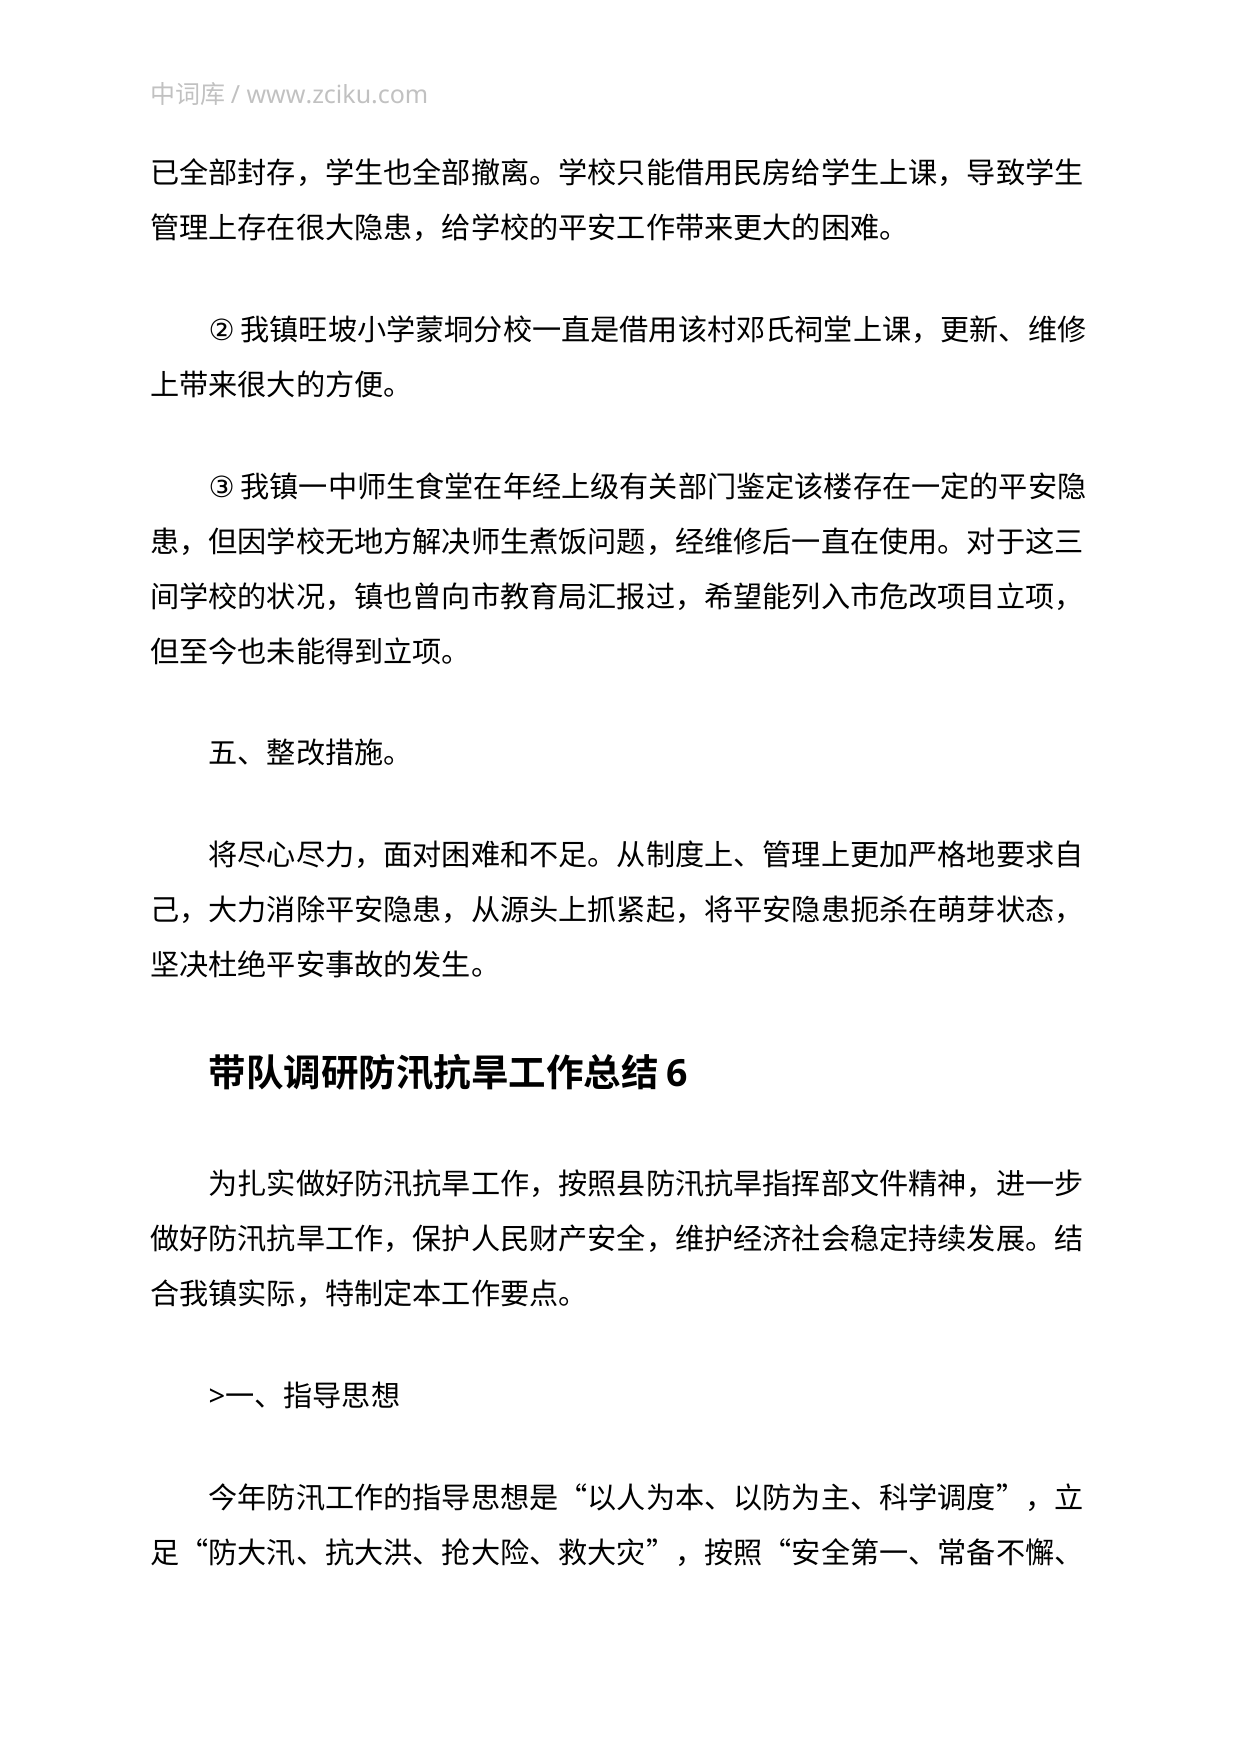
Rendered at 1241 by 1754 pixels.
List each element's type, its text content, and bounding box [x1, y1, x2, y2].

text >一、指导思想 [150, 1372, 1090, 1415]
text 为扎实做好防汛抗旱工作，按照县防汛抗旱指挥部文件精神，进一步做好防汛抗旱工作，保护人民财产安全，维护经济社会稳定持续发展。结合我镇实际，特制定本工作要点。 [150, 1161, 1090, 1313]
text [150, 1474, 1090, 1572]
text ②我镇旺坡小学蒙垌分校一直是借用该村邓氏祠堂上课，更新、维修上带来很大的方便。 [150, 307, 1090, 404]
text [150, 150, 1090, 247]
text 将尽心尽力，面对困难和不足。从制度上、管理上更加严格地要求自己，大力消除平安隐患，从源头上抓紧起，将平安隐患扼杀在萌芽状态，坚决杜绝平安事故的发生。 [150, 832, 1090, 984]
text 五、整改措施。 [150, 730, 1090, 772]
text ③我镇一中师生食堂在年经上级有关部门鉴定该楼存在一定的平安隐患，但因学校无地方解决师生煮饭问题，经维修后一直在使用。对于这三间学校的状况，镇也曾向市教育局汇报过，希望能列入市危改项目立项，但至今也未能得到立项。 [150, 463, 1090, 671]
text 带队调研防汛抗旱工作总结6 [150, 1043, 1090, 1098]
